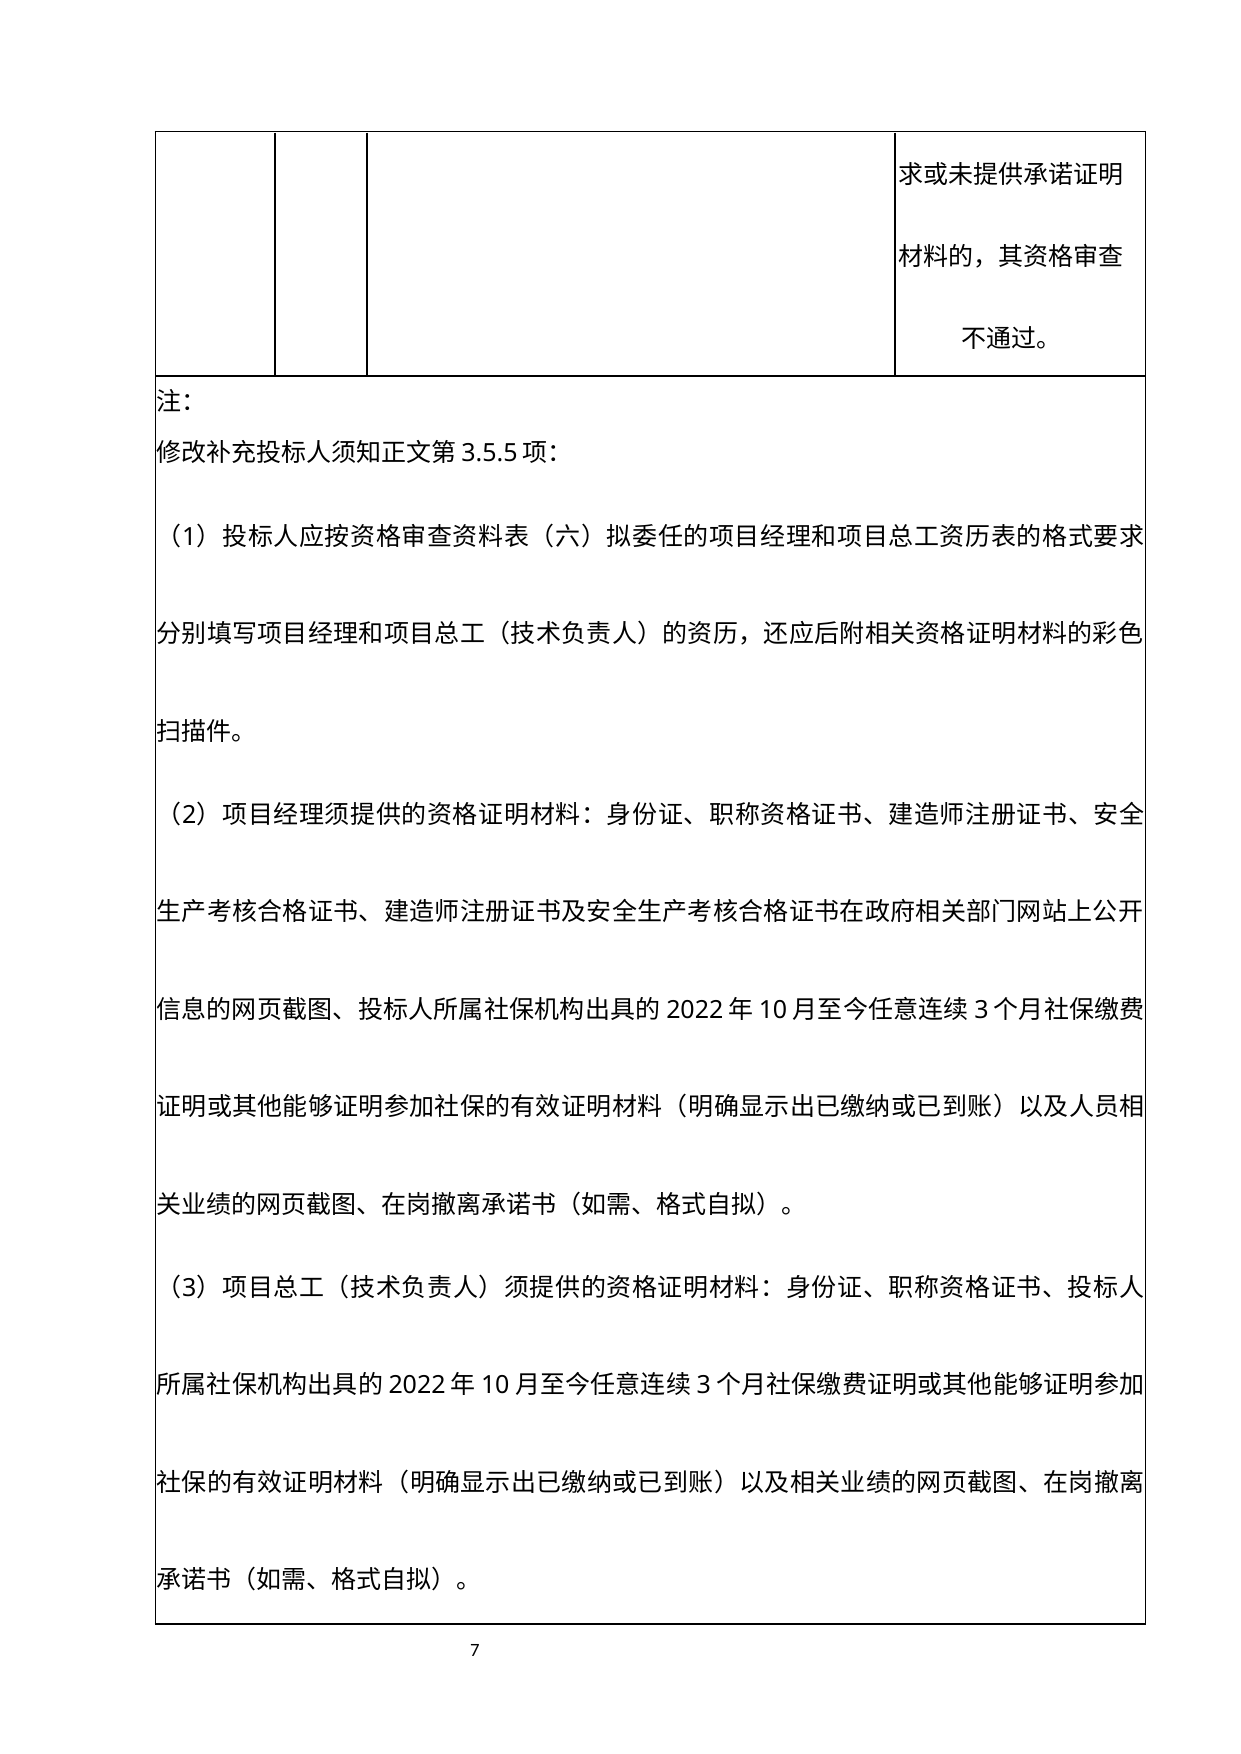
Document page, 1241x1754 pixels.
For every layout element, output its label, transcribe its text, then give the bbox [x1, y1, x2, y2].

table_cell 项目总工 [156, 132, 275, 375]
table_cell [368, 132, 895, 375]
table_cell 1 [276, 132, 367, 375]
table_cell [156, 377, 1145, 1623]
